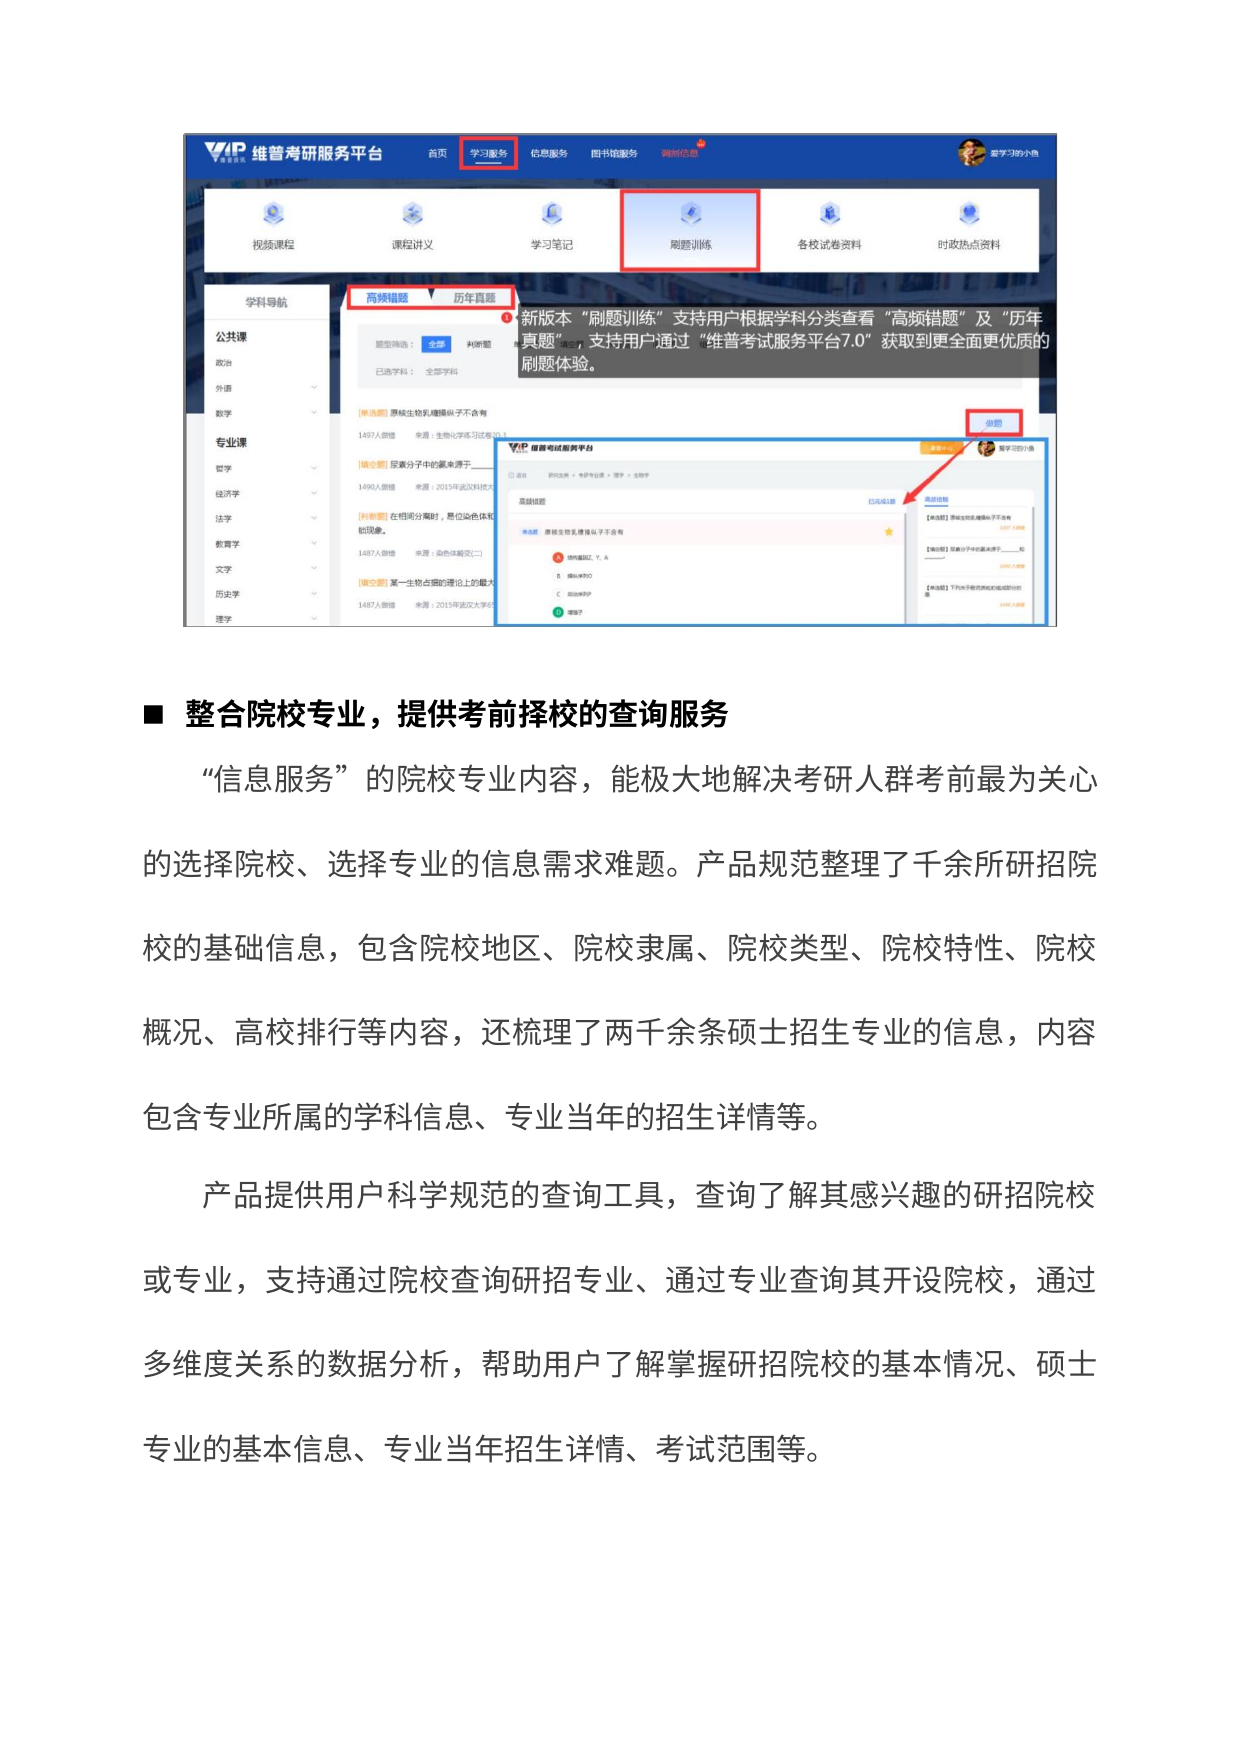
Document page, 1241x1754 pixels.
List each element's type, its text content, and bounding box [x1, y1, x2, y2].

text 产品提供用户科学规范的查询工具，查询了解其感兴趣的研招院校或专业，支持通过院校查询研招专业、通过专业查询其开设院校，通过多维度关系的数据分析，帮助用户了解掌握研招院校的基本情况、硕士专业的基本信息、专业当年招生详情、考试范围等。 [142, 1161, 1098, 1479]
list 整合院校专业，提供考前择校的查询服务 [142, 680, 1098, 745]
picture [183, 133, 1058, 627]
text “信息服务”的院校专业内容，能极大地解决考研人群考前最为关心的选择院校、选择专业的信息需求难题。产品规范整理了千余所研招院校的基础信息，包含院校地区、院校隶属、院校类型、院校特性、院校概况、高校排行等内容，还梳理了两千余条硕士招生专业的信息，内容包含专业所属的学科信息、专业当年的招生详情等。 [142, 745, 1098, 1148]
